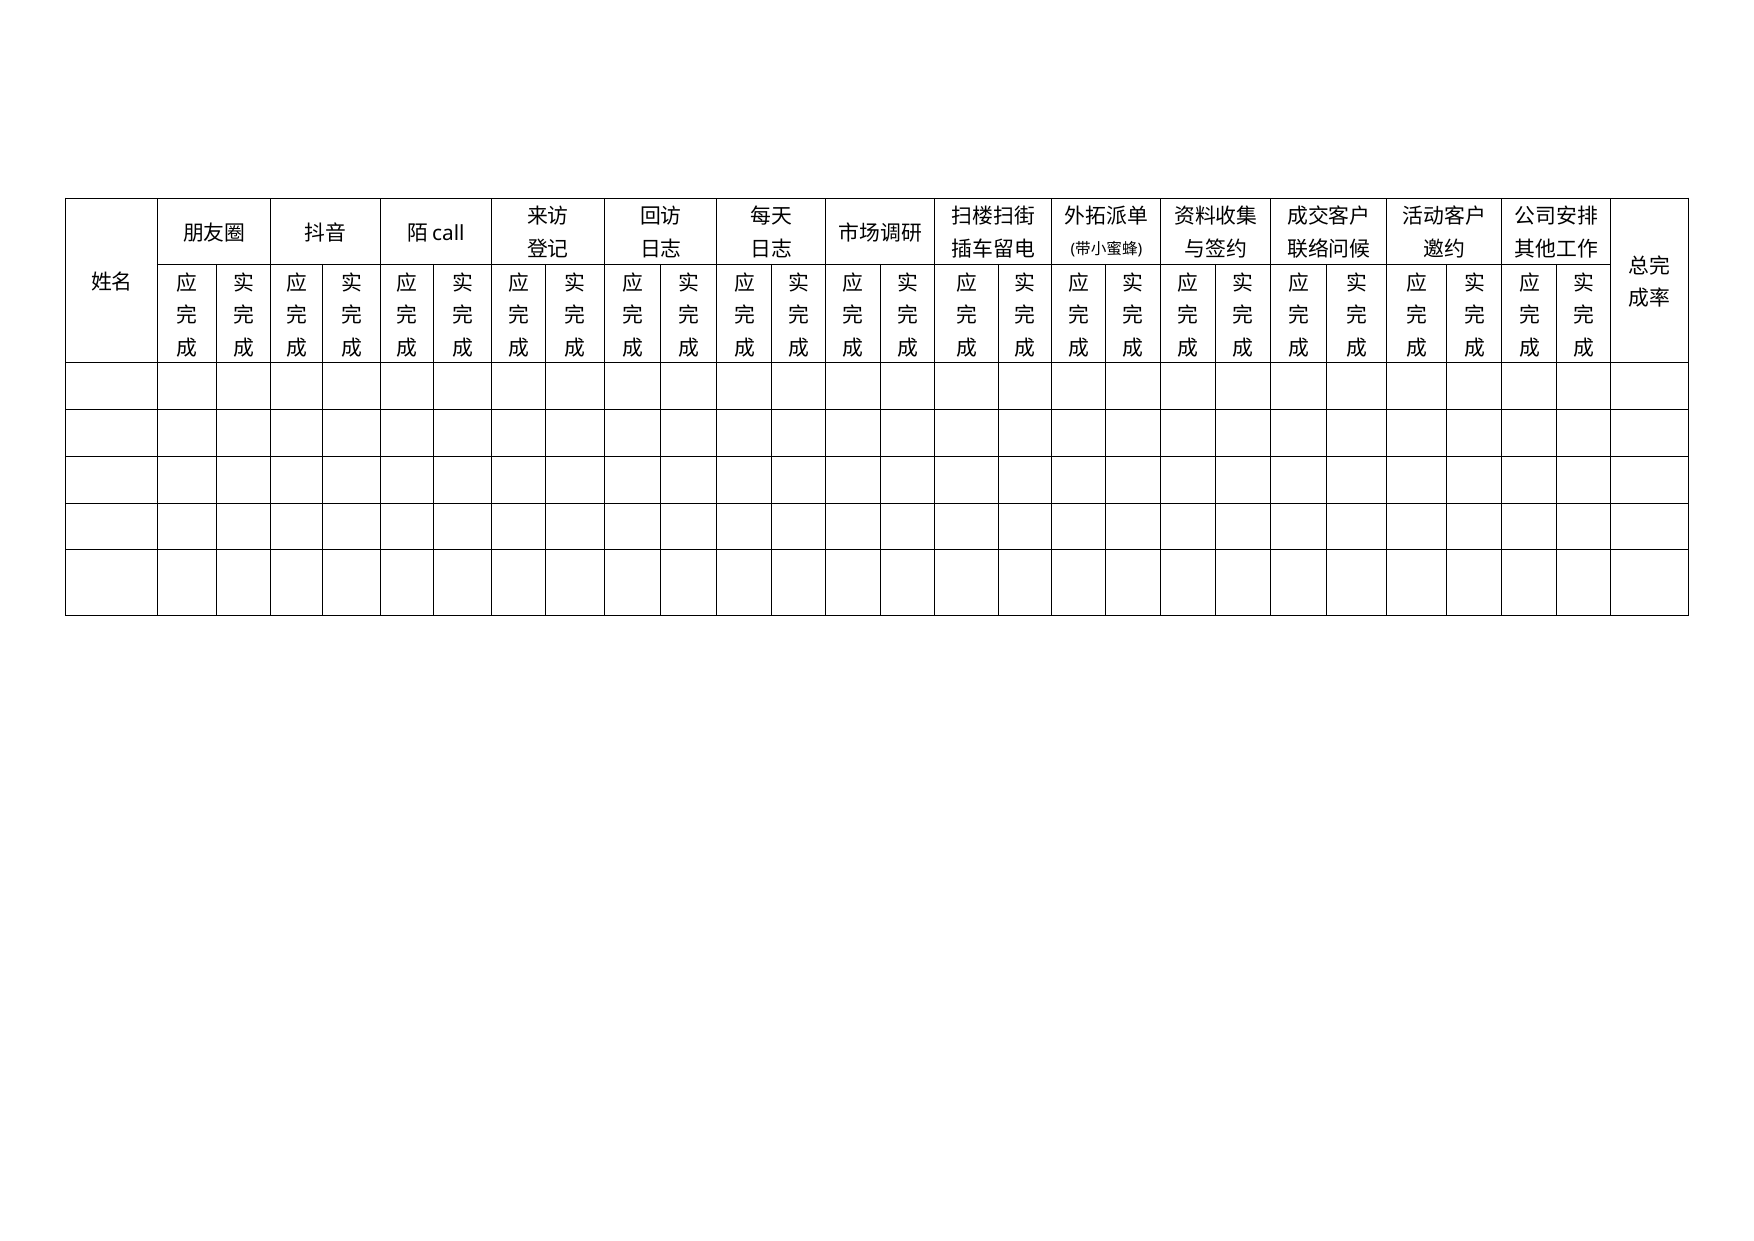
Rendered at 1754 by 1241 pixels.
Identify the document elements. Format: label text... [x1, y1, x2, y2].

table_cell [492, 457, 545, 502]
table_cell [1052, 410, 1105, 456]
table_cell [217, 504, 270, 549]
table_cell [492, 504, 545, 549]
table_cell [826, 550, 880, 615]
table_cell 应 完成 [381, 265, 433, 362]
table_cell [381, 504, 433, 549]
table_cell [605, 410, 660, 456]
table_cell [217, 363, 270, 409]
table_cell [546, 363, 604, 409]
table_cell [381, 457, 433, 502]
table_cell 实 完成 [1106, 265, 1160, 362]
table_cell [605, 363, 660, 409]
table_cell [881, 457, 934, 502]
table_cell [66, 363, 157, 409]
table_cell [935, 410, 998, 456]
table_cell [1611, 410, 1688, 456]
table_header 扫楼扫街 插车留电 [935, 199, 1051, 264]
table_cell [492, 363, 545, 409]
table_cell [1271, 550, 1326, 615]
table_cell [1387, 550, 1446, 615]
table_cell 应 完成 [1161, 265, 1215, 362]
table_cell 应 完成 [1502, 265, 1556, 362]
table_cell [492, 410, 545, 456]
table_cell 实 完成 [1327, 265, 1386, 362]
table_cell [271, 457, 322, 502]
table_cell [1327, 410, 1386, 456]
table_cell 实 完成 [661, 265, 716, 362]
table_cell [826, 363, 880, 409]
table_cell [66, 550, 157, 615]
table_cell [1106, 410, 1160, 456]
table_header 公司安排其他工作 [1502, 199, 1610, 264]
table_cell [935, 504, 998, 549]
table_cell [1327, 363, 1386, 409]
table_cell [881, 410, 934, 456]
table_cell [717, 504, 771, 549]
table_cell [772, 504, 825, 549]
table_cell [1216, 504, 1270, 549]
table_cell 应 完成 [492, 265, 545, 362]
table_cell [1387, 363, 1446, 409]
table_cell [772, 457, 825, 502]
table_cell [661, 363, 716, 409]
table_cell [1611, 457, 1688, 502]
table_cell [66, 504, 157, 549]
table_cell [1611, 550, 1688, 615]
table_cell [323, 457, 380, 502]
table_cell 实 完成 [1216, 265, 1270, 362]
table_cell [1327, 504, 1386, 549]
table_cell [271, 550, 322, 615]
table_cell [158, 363, 216, 409]
table_cell [158, 457, 216, 502]
table_cell [271, 504, 322, 549]
table_cell [881, 550, 934, 615]
table_cell 应 完成 [1052, 265, 1105, 362]
table_header 来访 登记 [492, 199, 604, 264]
table_cell 实 完成 [217, 265, 270, 362]
table_cell [1052, 504, 1105, 549]
table_cell [1216, 363, 1270, 409]
table_cell 实 完成 [1447, 265, 1501, 362]
table_cell [717, 457, 771, 502]
table_cell [1271, 457, 1326, 502]
table_cell [381, 363, 433, 409]
table_cell [1447, 410, 1501, 456]
table_cell [717, 363, 771, 409]
table_cell [271, 410, 322, 456]
table_cell [381, 550, 433, 615]
table_cell [605, 550, 660, 615]
table_cell [1271, 410, 1326, 456]
table_cell [1161, 550, 1215, 615]
table_cell 应 完成 [271, 265, 322, 362]
table_cell [717, 550, 771, 615]
table_cell [271, 363, 322, 409]
table_cell [826, 504, 880, 549]
table_cell [1106, 504, 1160, 549]
table_cell 应 完成 [935, 265, 998, 362]
table_cell [1387, 457, 1446, 502]
table_cell [323, 504, 380, 549]
table_cell [1161, 457, 1215, 502]
table_cell [1387, 504, 1446, 549]
table_cell [1161, 504, 1215, 549]
table_header 外拓派单 (带小蜜蜂) [1052, 199, 1160, 264]
table_cell 实 完成 [546, 265, 604, 362]
table_cell [1052, 457, 1105, 502]
table_cell [935, 550, 998, 615]
table_cell [935, 363, 998, 409]
table_cell 实 完成 [323, 265, 380, 362]
table_cell [1271, 363, 1326, 409]
table_cell [323, 363, 380, 409]
table_cell [826, 410, 880, 456]
table_cell [1387, 410, 1446, 456]
table_cell [1611, 504, 1688, 549]
table_cell [772, 410, 825, 456]
table_cell [1447, 363, 1501, 409]
table_cell [1502, 504, 1556, 549]
table_cell [999, 363, 1051, 409]
table_cell [158, 410, 216, 456]
table_cell [772, 550, 825, 615]
table_cell [546, 550, 604, 615]
table_cell [881, 363, 934, 409]
table_cell [826, 457, 880, 502]
table_cell [661, 457, 716, 502]
table_cell [492, 550, 545, 615]
table_cell 应 完成 [158, 265, 216, 362]
table_cell 实 完成 [999, 265, 1051, 362]
table_header 抖音 [271, 199, 380, 264]
table_cell [158, 550, 216, 615]
table_cell [1161, 410, 1215, 456]
table_cell [717, 410, 771, 456]
table_cell [1502, 457, 1556, 502]
table_cell [158, 504, 216, 549]
table_cell [1611, 363, 1688, 409]
table_cell [546, 504, 604, 549]
table_cell 应 完成 [717, 265, 771, 362]
table_cell [1557, 550, 1610, 615]
table_cell [605, 457, 660, 502]
table_cell [772, 363, 825, 409]
table_cell [1502, 363, 1556, 409]
table_cell [66, 410, 157, 456]
table_cell [1216, 457, 1270, 502]
table_header 活动客户 邀约 [1387, 199, 1501, 264]
table_cell [1327, 457, 1386, 502]
table_header 市场调研 [826, 199, 934, 264]
table_cell [323, 410, 380, 456]
table_cell [605, 504, 660, 549]
table_cell [217, 457, 270, 502]
table_cell 应 完成 [1271, 265, 1326, 362]
table_cell [217, 550, 270, 615]
table_cell 实 完成 [434, 265, 491, 362]
table_cell [1502, 550, 1556, 615]
table_cell [1447, 457, 1501, 502]
table_cell [935, 457, 998, 502]
table_header 朋友圈 [158, 199, 270, 264]
table_cell [1271, 504, 1326, 549]
table_cell [1216, 410, 1270, 456]
table_cell [546, 410, 604, 456]
table_cell 应 完成 [1387, 265, 1446, 362]
table_header 总完成率 [1611, 199, 1688, 362]
table_cell [381, 410, 433, 456]
table_cell [661, 504, 716, 549]
table_header 姓名 [66, 199, 157, 362]
table_cell [66, 457, 157, 502]
table_cell [1557, 363, 1610, 409]
table_cell [1161, 363, 1215, 409]
table_cell 实 完成 [881, 265, 934, 362]
table_cell [1106, 363, 1160, 409]
table_header 每天 日志 [717, 199, 825, 264]
table_cell [1106, 457, 1160, 502]
table_cell [999, 550, 1051, 615]
table_cell 实 完成 [772, 265, 825, 362]
table_cell [1052, 363, 1105, 409]
table_cell [661, 550, 716, 615]
table_cell 实 完成 [1557, 265, 1610, 362]
table_cell [1327, 550, 1386, 615]
table_cell [1447, 504, 1501, 549]
table_cell [546, 457, 604, 502]
table_cell [999, 457, 1051, 502]
table_cell [323, 550, 380, 615]
table_cell [999, 504, 1051, 549]
table_cell [434, 363, 491, 409]
table_cell [999, 410, 1051, 456]
table_cell [881, 504, 934, 549]
table_cell [1557, 504, 1610, 549]
table_header 陌call [381, 199, 491, 264]
table_cell [434, 410, 491, 456]
table_header 成交客户 联络问候 [1271, 199, 1386, 264]
table_cell 应 完成 [826, 265, 880, 362]
table_header 回访 日志 [605, 199, 716, 264]
table_cell [1447, 550, 1501, 615]
table_header 资料收集 与签约 [1161, 199, 1270, 264]
table_cell [217, 410, 270, 456]
table_cell [1502, 410, 1556, 456]
table_cell [434, 550, 491, 615]
table_cell [434, 504, 491, 549]
table_cell [1557, 457, 1610, 502]
table_cell [1216, 550, 1270, 615]
table_cell 应 完成 [605, 265, 660, 362]
table_cell [434, 457, 491, 502]
table_cell [1106, 550, 1160, 615]
table_cell [1052, 550, 1105, 615]
table_cell [661, 410, 716, 456]
table_cell [1557, 410, 1610, 456]
